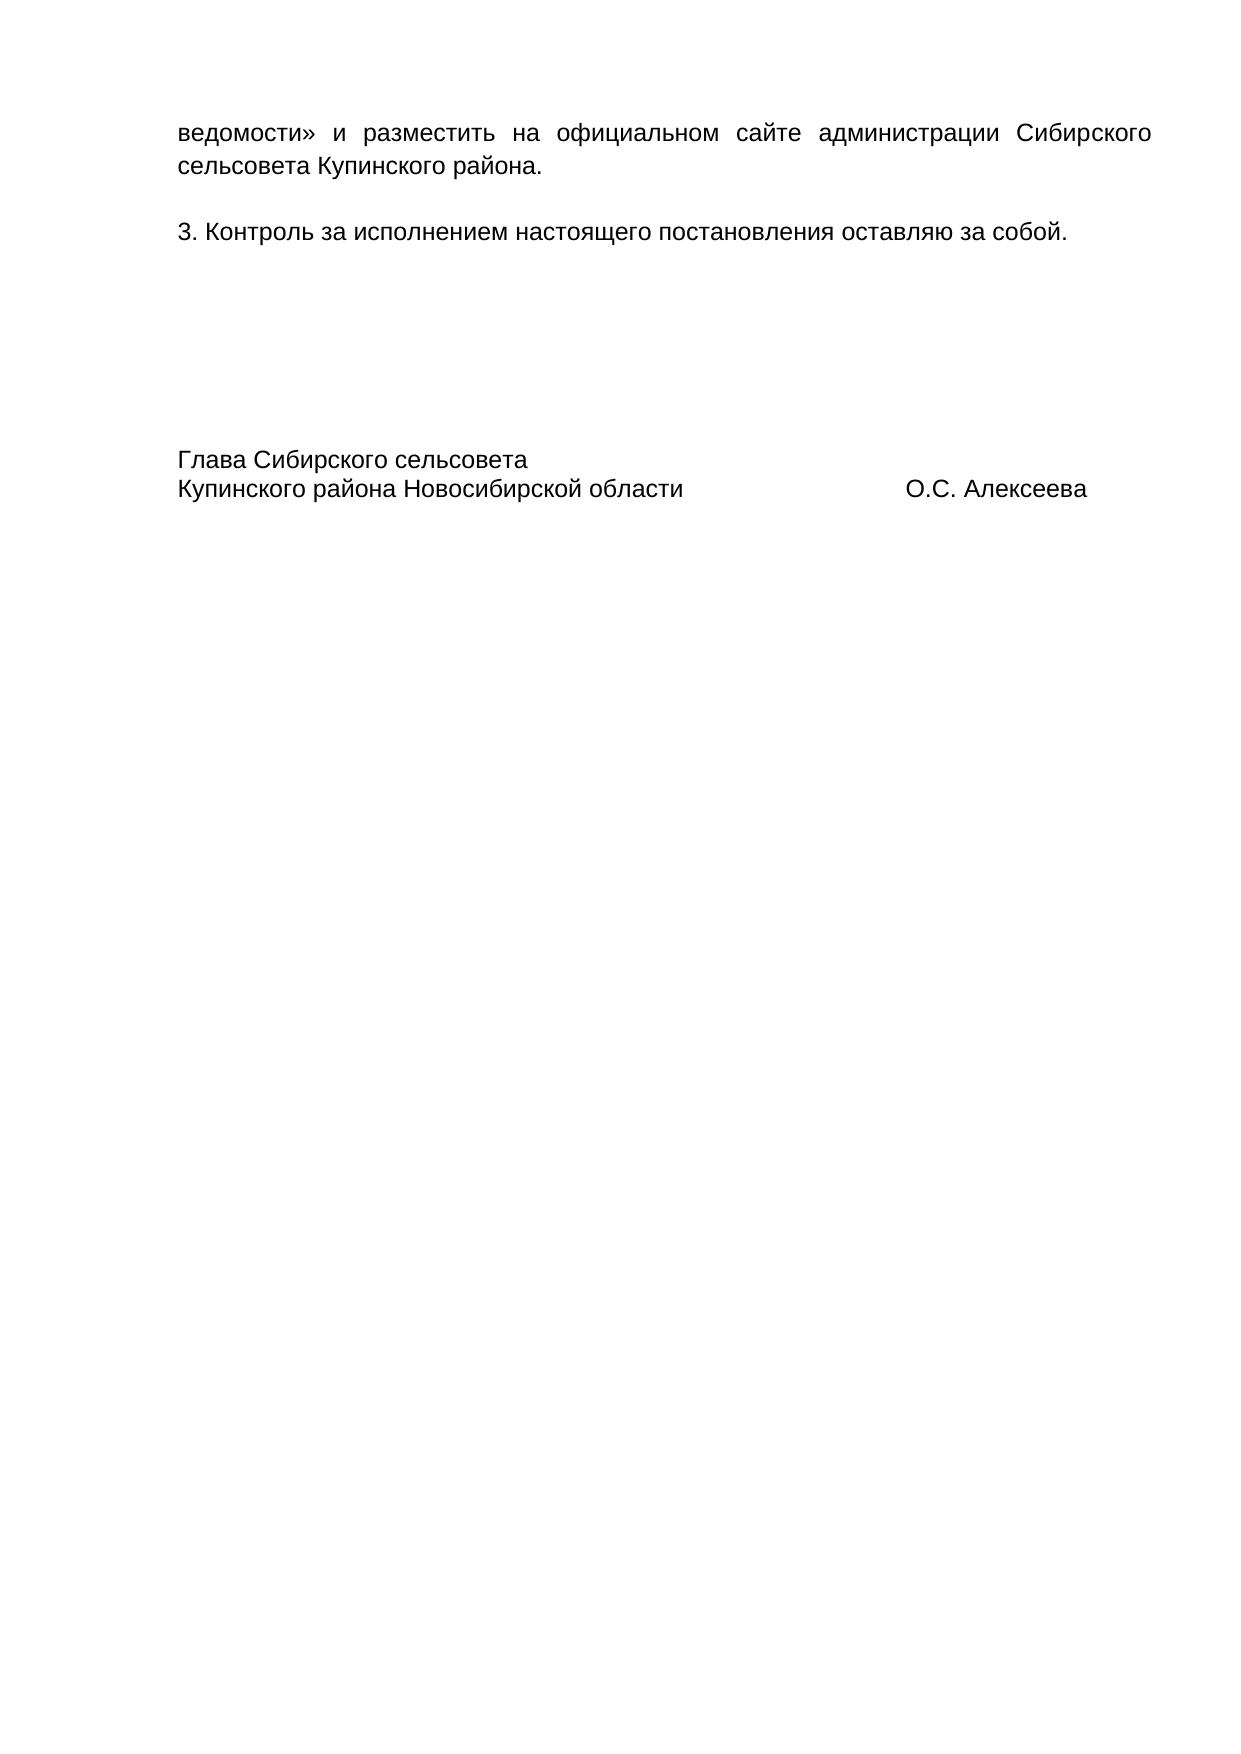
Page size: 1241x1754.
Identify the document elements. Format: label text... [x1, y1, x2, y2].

text Глава Сибирского сельсовета [177, 445, 1152, 473]
text 3. Контроль за исполнением настоящего постановления оставляю за собой. [177, 217, 1152, 246]
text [177, 118, 1152, 180]
text Купинского района Новосибирской области О.С. Алексеева [177, 473, 1152, 502]
